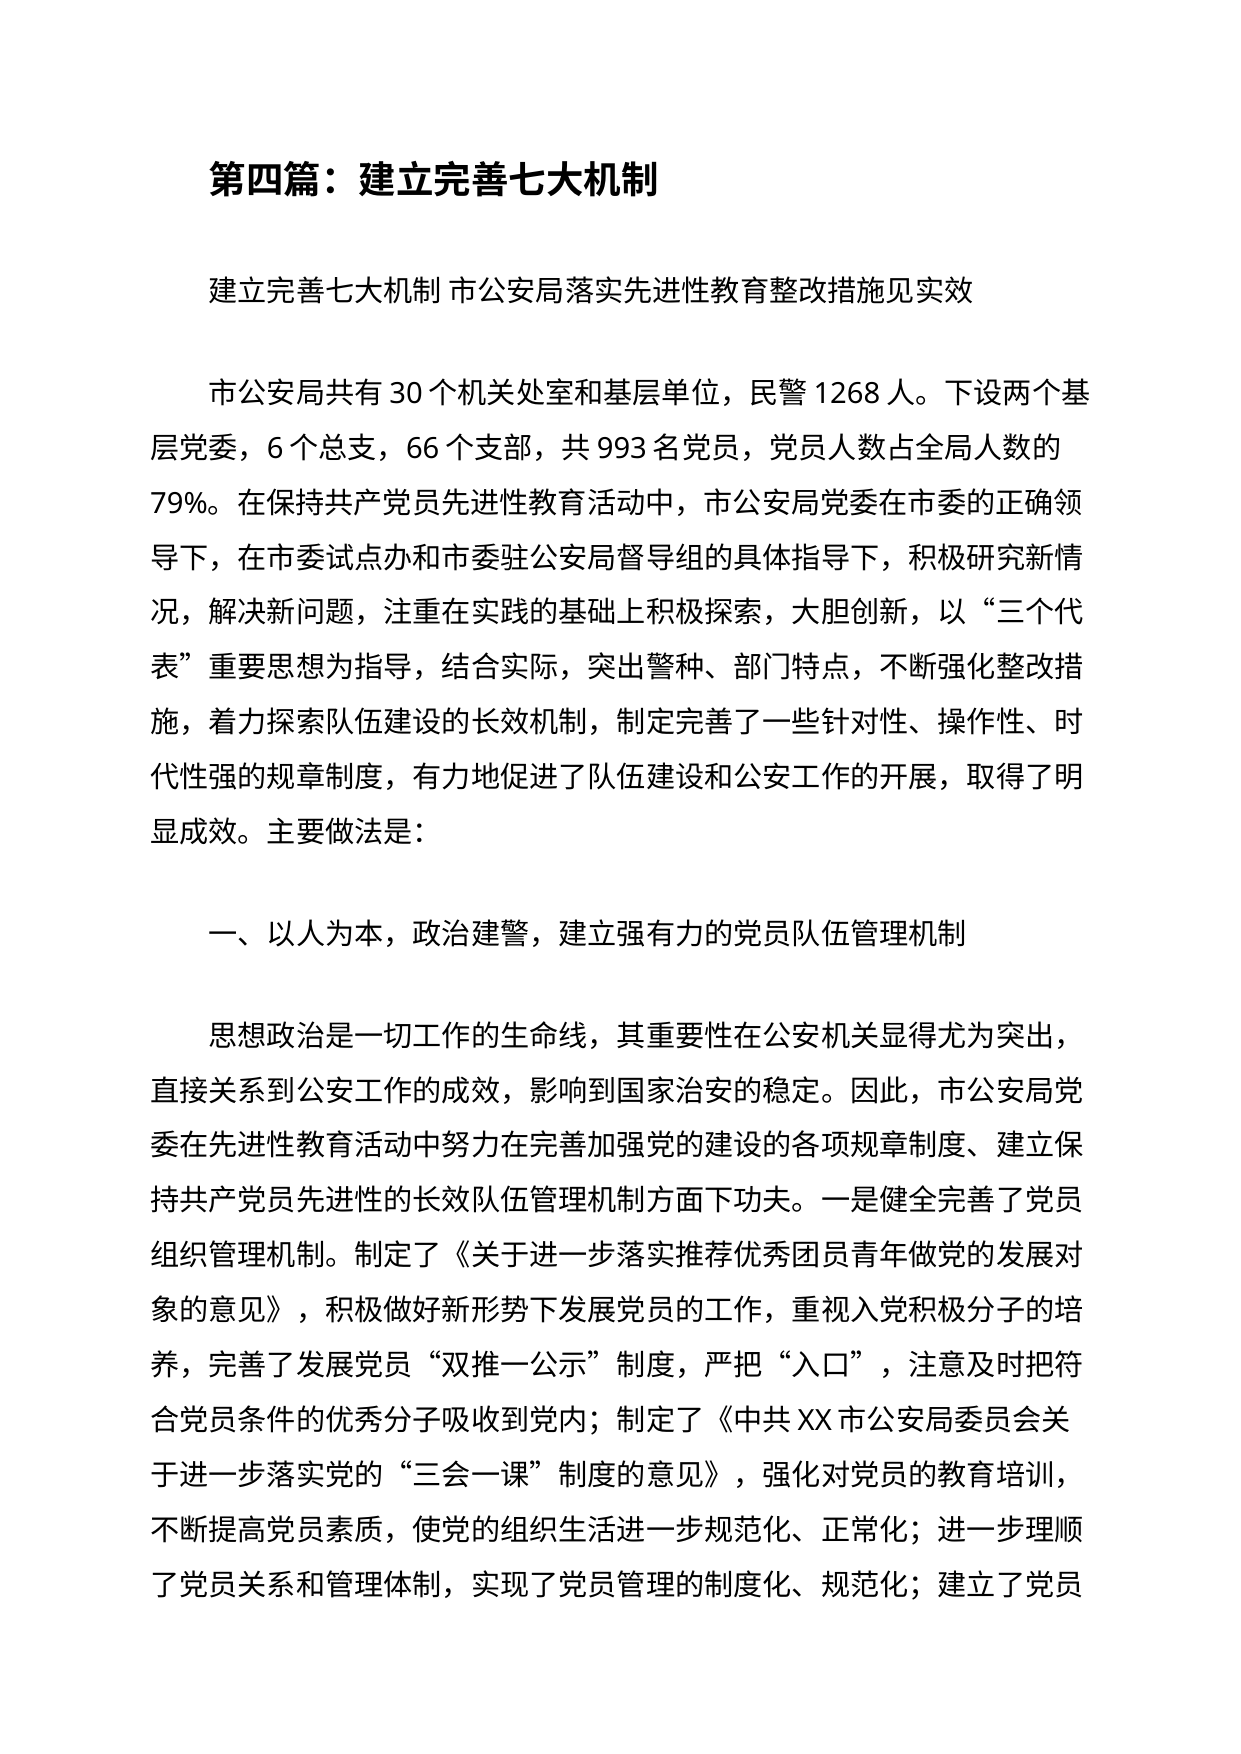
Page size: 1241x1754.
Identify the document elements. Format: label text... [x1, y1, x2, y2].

text 建立完善七大机制 市公安局落实先进性教育整改措施见实效 [150, 267, 1090, 310]
text 市公安局共有30个机关处室和基层单位，民警1268人。下设两个基层党委，6个总支，66个支部，共993名党员，党员人数占全局人数的79%。在保持共产党员先进性教育活动中，市公安局党委在市委的正确领导下，在市委试点办和市委驻公安局督导组的具体指导下，积极研究新情况，解决新问题，注重在实践的基础上积极探索，大胆创新，以“三个代表”重要思想为指导，结合实际，突出警种、部门特点，不断强化整改措施，着力探索队伍建设的长效机制，制定完善了一些针对性、操作性、时代性强的规章制度，有力地促进了队伍建设和公安工作的开展，取得了明显成效。主要做法是： [150, 369, 1090, 851]
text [150, 1012, 1090, 1603]
text 一、以人为本，政治建警，建立强有力的党员队伍管理机制 [150, 910, 1090, 953]
text 第四篇：建立完善七大机制 [150, 150, 1090, 204]
